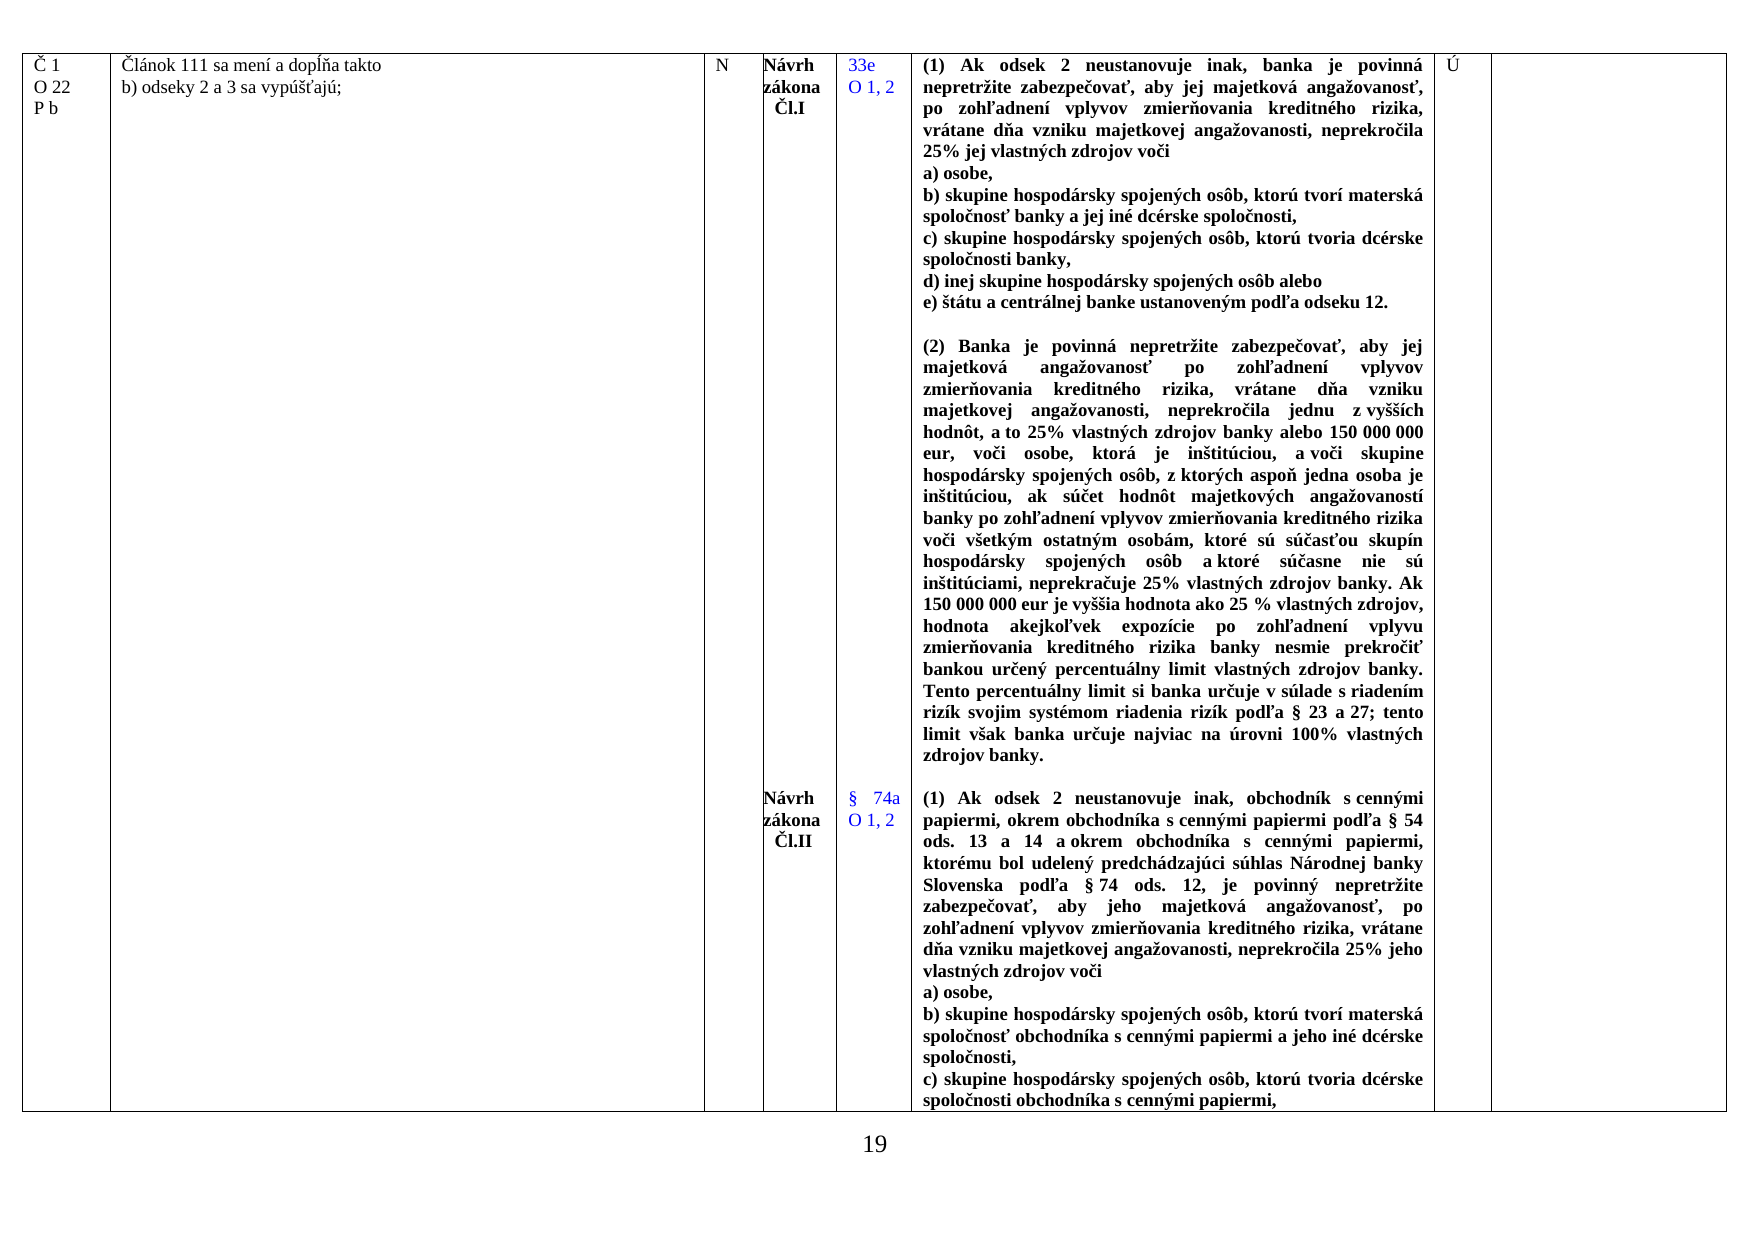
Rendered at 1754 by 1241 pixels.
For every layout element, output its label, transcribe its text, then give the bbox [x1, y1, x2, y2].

table_cell Č 1 O 22 P b [23, 54, 110, 1111]
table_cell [837, 54, 911, 1111]
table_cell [111, 54, 704, 1111]
table_cell Ú [1435, 54, 1491, 1111]
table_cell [764, 54, 836, 1111]
table_cell [1492, 54, 1726, 1111]
table_cell N [705, 54, 763, 1111]
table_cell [912, 54, 1434, 1111]
